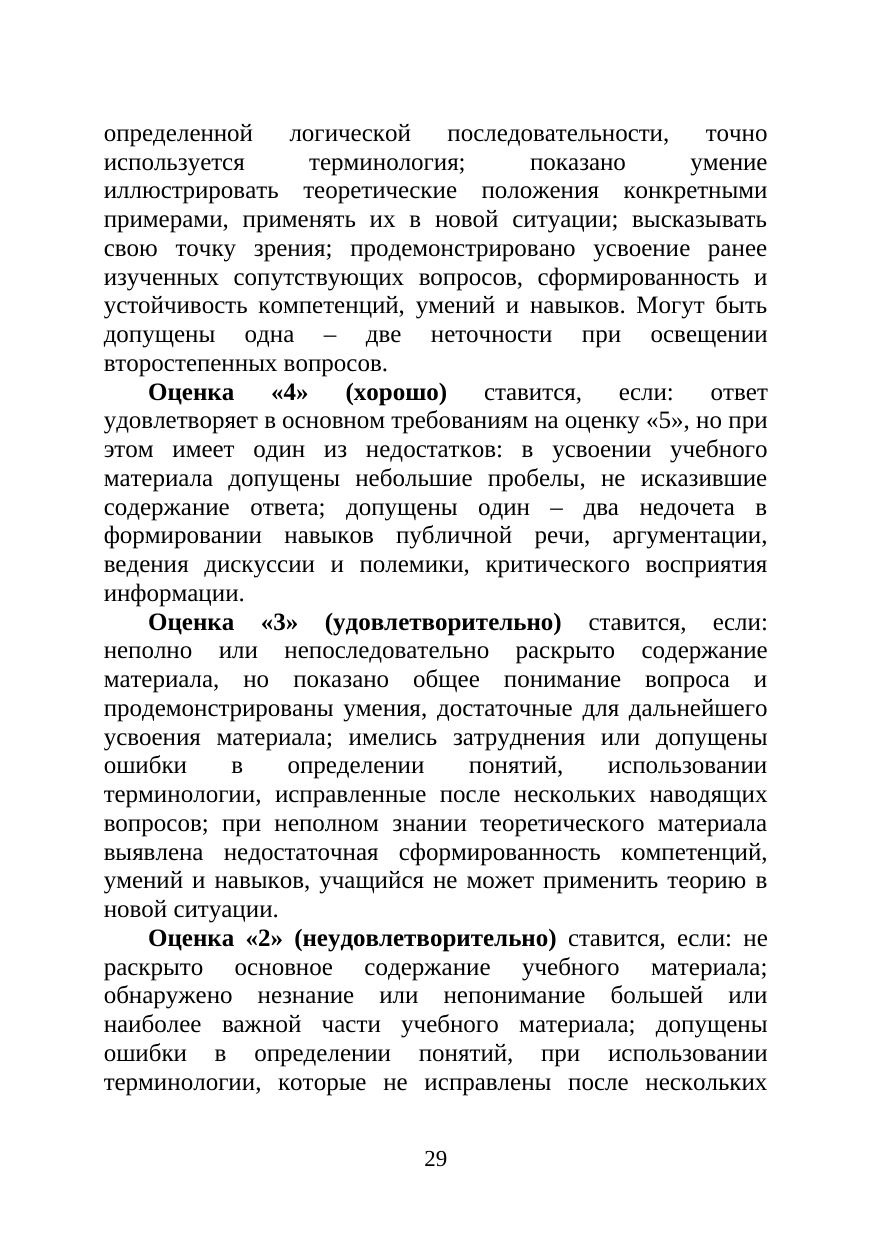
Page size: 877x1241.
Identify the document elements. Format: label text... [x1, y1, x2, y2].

text Оценка «4» (хорошо) ставится, если: ответ удовлетворяет в основном требованиям на оценку «5», но при этом имеет один из недостатков: в усвоении учебного материала допущены небольшие пробелы, не исказившие содержание ответа; допущены один – два недочета в формировании навыков публичной речи, аргументации, ведения дискуссии и полемики, критического восприятия информации. [103, 377, 768, 607]
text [103, 923, 768, 1096]
text Оценка «3» (удовлетворительно) ставится, если: неполно или непоследовательно раскрыто содержание материала, но показано общее понимание вопроса и продемонстрированы умения, достаточные для дальнейшего усвоения материала; имелись затруднения или допущены ошибки в определении понятий, использовании терминологии, исправленные после нескольких наводящих вопросов; при неполном знании теоретического материала выявлена недостаточная сформированность компетенций, умений и навыков, учащийся не может применить теорию в новой ситуации. [103, 607, 768, 923]
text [103, 118, 768, 377]
